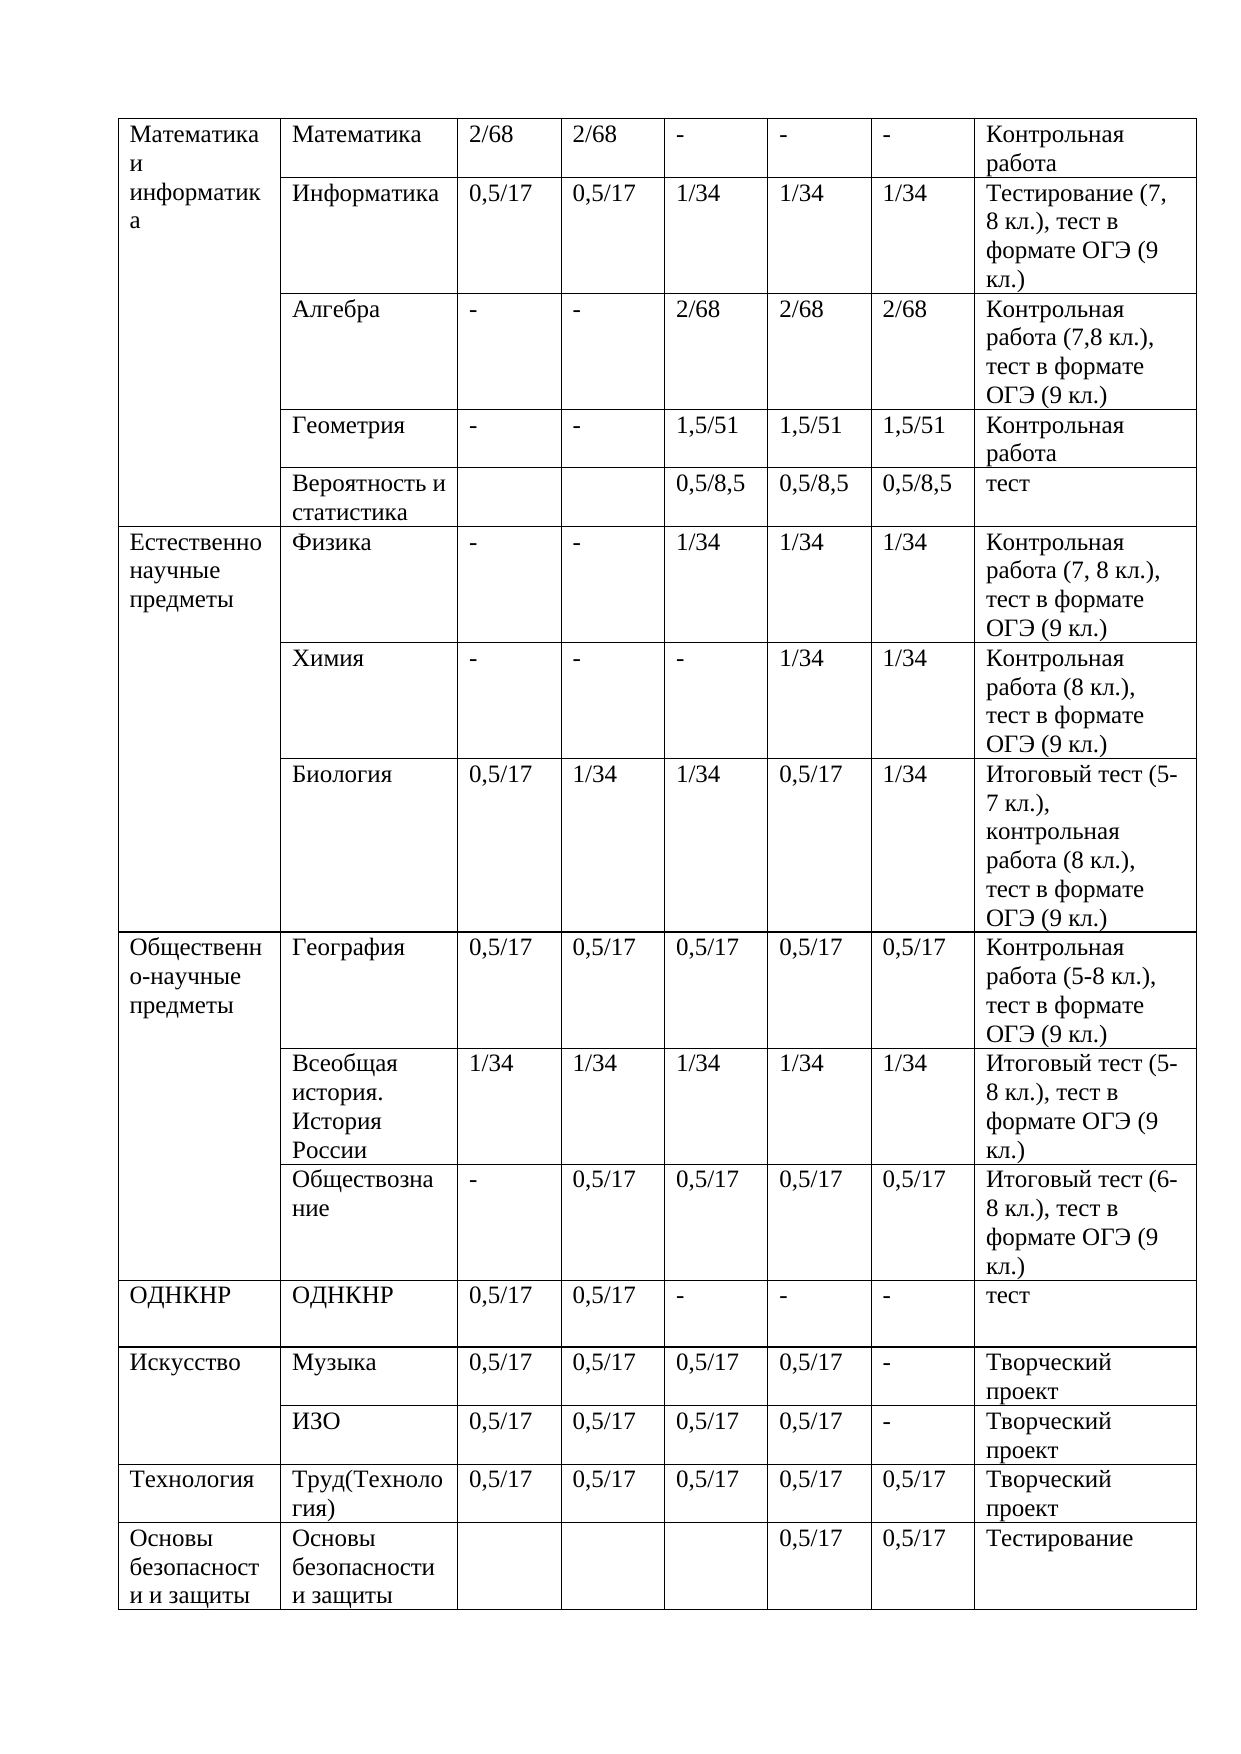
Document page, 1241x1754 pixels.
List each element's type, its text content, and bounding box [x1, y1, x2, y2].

table_cell Творческий проект [975, 1465, 1196, 1522]
table_cell Математика и информатика [119, 119, 280, 526]
table_cell - [562, 410, 664, 467]
table_cell 0,5/17 [665, 933, 767, 1047]
table_cell Итоговый тест (5-7 кл.), контрольная работа (8 кл.), тест в формате ОГЭ (9 кл.) [975, 759, 1196, 931]
table_cell 0,5/17 [768, 1348, 871, 1405]
table_cell 0,5/17 [458, 1465, 561, 1522]
table_cell 1,5/51 [872, 410, 974, 467]
table_cell 0,5/17 [665, 1406, 767, 1463]
table_cell 2/68 [872, 294, 974, 409]
table_cell 1/34 [562, 759, 664, 931]
table_cell 0,5/17 [872, 1165, 974, 1279]
table_cell [562, 468, 664, 526]
table_cell 0,5/17 [872, 1465, 974, 1522]
table_cell тест [975, 1281, 1196, 1346]
table_cell Контрольная работа [975, 119, 1196, 177]
table_cell 1/34 [665, 178, 767, 293]
table_cell - [872, 1406, 974, 1463]
table_cell Искусство [119, 1348, 280, 1463]
table_cell - [562, 643, 664, 758]
table_cell 1/34 [562, 1049, 664, 1163]
table_cell Математика [281, 119, 457, 177]
table_cell ИЗО [281, 1406, 457, 1463]
table_cell 0,5/8,5 [665, 468, 767, 526]
table_cell 2/68 [562, 119, 664, 177]
table_cell - [665, 1281, 767, 1346]
table_cell 0,5/17 [562, 1348, 664, 1405]
table_cell [562, 1523, 664, 1609]
table_cell 0,5/17 [768, 1523, 871, 1609]
table_cell - [458, 643, 561, 758]
table_cell Тестирование [975, 1523, 1196, 1609]
table_cell 0,5/17 [562, 933, 664, 1047]
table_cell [119, 1523, 280, 1609]
table_cell - [458, 1165, 561, 1279]
table_cell 0,5/17 [768, 1165, 871, 1279]
table_cell ОДНКНР [119, 1281, 280, 1346]
table_cell 0,5/17 [562, 1165, 664, 1279]
table_cell 1/34 [665, 759, 767, 931]
table_cell 0,5/17 [768, 759, 871, 931]
table_cell 0,5/17 [458, 1348, 561, 1405]
table_cell Контрольная работа (5-8 кл.), тест в формате ОГЭ (9 кл.) [975, 933, 1196, 1047]
table_cell 2/68 [458, 119, 561, 177]
table_cell - [768, 1281, 871, 1346]
table_cell Вероятность и статистика [281, 468, 457, 526]
table_cell 0,5/8,5 [872, 468, 974, 526]
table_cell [281, 1523, 457, 1609]
table_cell Тестирование (7, 8 кл.), тест в формате ОГЭ (9 кл.) [975, 178, 1196, 293]
table_cell Алгебра [281, 294, 457, 409]
table_cell - [872, 1348, 974, 1405]
table_cell 0,5/17 [458, 759, 561, 931]
table_cell 0,5/17 [562, 1465, 664, 1522]
table_cell 1/34 [872, 1049, 974, 1163]
table_cell Технология [119, 1465, 280, 1522]
table_cell Итоговый тест (6-8 кл.), тест в формате ОГЭ (9 кл.) [975, 1165, 1196, 1279]
table_cell - [458, 410, 561, 467]
table_cell Итоговый тест (5-8 кл.), тест в формате ОГЭ (9 кл.) [975, 1049, 1196, 1163]
table_cell 0,5/17 [768, 1406, 871, 1463]
table_cell 0,5/17 [872, 1523, 974, 1609]
table_cell 0,5/17 [768, 1465, 871, 1522]
table_cell тест [975, 468, 1196, 526]
table_cell 0,5/17 [665, 1165, 767, 1279]
table_cell - [872, 1281, 974, 1346]
table_cell 0,5/17 [458, 933, 561, 1047]
table_cell Творческий проект [975, 1406, 1196, 1463]
table_cell Музыка [281, 1348, 457, 1405]
table_cell Всеобщая история. История России [281, 1049, 457, 1163]
table_cell 0,5/17 [562, 178, 664, 293]
table_cell Естественнонаучные предметы [119, 527, 280, 931]
table_cell - [458, 294, 561, 409]
table_cell - [665, 643, 767, 758]
table_cell География [281, 933, 457, 1047]
table_cell 1/34 [458, 1049, 561, 1163]
table_cell ОДНКНР [281, 1281, 457, 1346]
table_cell 1/34 [665, 1049, 767, 1163]
table_cell - [562, 527, 664, 642]
table_cell 1/34 [768, 643, 871, 758]
table_cell - [458, 527, 561, 642]
table_cell 2/68 [665, 294, 767, 409]
table_cell 0,5/8,5 [768, 468, 871, 526]
table_cell 1/34 [768, 1049, 871, 1163]
table_cell [665, 1523, 767, 1609]
table_cell Труд(Технология) [281, 1465, 457, 1522]
table_cell Геометрия [281, 410, 457, 467]
table_cell 0,5/17 [458, 1406, 561, 1463]
table_cell 1/34 [665, 527, 767, 642]
table_cell 1/34 [768, 527, 871, 642]
table_cell Химия [281, 643, 457, 758]
table_cell 0,5/17 [768, 933, 871, 1047]
table_cell 1/34 [872, 759, 974, 931]
table_cell 0,5/17 [665, 1465, 767, 1522]
table_cell Творческий проект [975, 1348, 1196, 1405]
table_cell Информатика [281, 178, 457, 293]
table_cell Контрольная работа (7, 8 кл.), тест в формате ОГЭ (9 кл.) [975, 527, 1196, 642]
table_cell [458, 1523, 561, 1609]
table_cell 1,5/51 [665, 410, 767, 467]
table_cell Контрольная работа [975, 410, 1196, 467]
table_cell 0,5/17 [458, 178, 561, 293]
table_cell Обществознание [281, 1165, 457, 1279]
table_cell 1/34 [768, 178, 871, 293]
table_cell Контрольная работа (7,8 кл.), тест в формате ОГЭ (9 кл.) [975, 294, 1196, 409]
table_cell 1/34 [872, 643, 974, 758]
table_cell Биология [281, 759, 457, 931]
table_cell - [562, 294, 664, 409]
table_cell Контрольная работа (8 кл.), тест в формате ОГЭ (9 кл.) [975, 643, 1196, 758]
table_cell - [768, 119, 871, 177]
table_cell Общественно-научные предметы [119, 933, 280, 1279]
table_cell 1/34 [872, 178, 974, 293]
table_cell - [665, 119, 767, 177]
table_cell Физика [281, 527, 457, 642]
table_cell 0,5/17 [562, 1281, 664, 1346]
table_cell 1/34 [872, 527, 974, 642]
table_cell [458, 468, 561, 526]
table_cell 0,5/17 [562, 1406, 664, 1463]
table_cell 0,5/17 [458, 1281, 561, 1346]
table_cell 1,5/51 [768, 410, 871, 467]
table_cell 2/68 [768, 294, 871, 409]
table_cell 0,5/17 [665, 1348, 767, 1405]
table_cell 0,5/17 [872, 933, 974, 1047]
table_cell - [872, 119, 974, 177]
